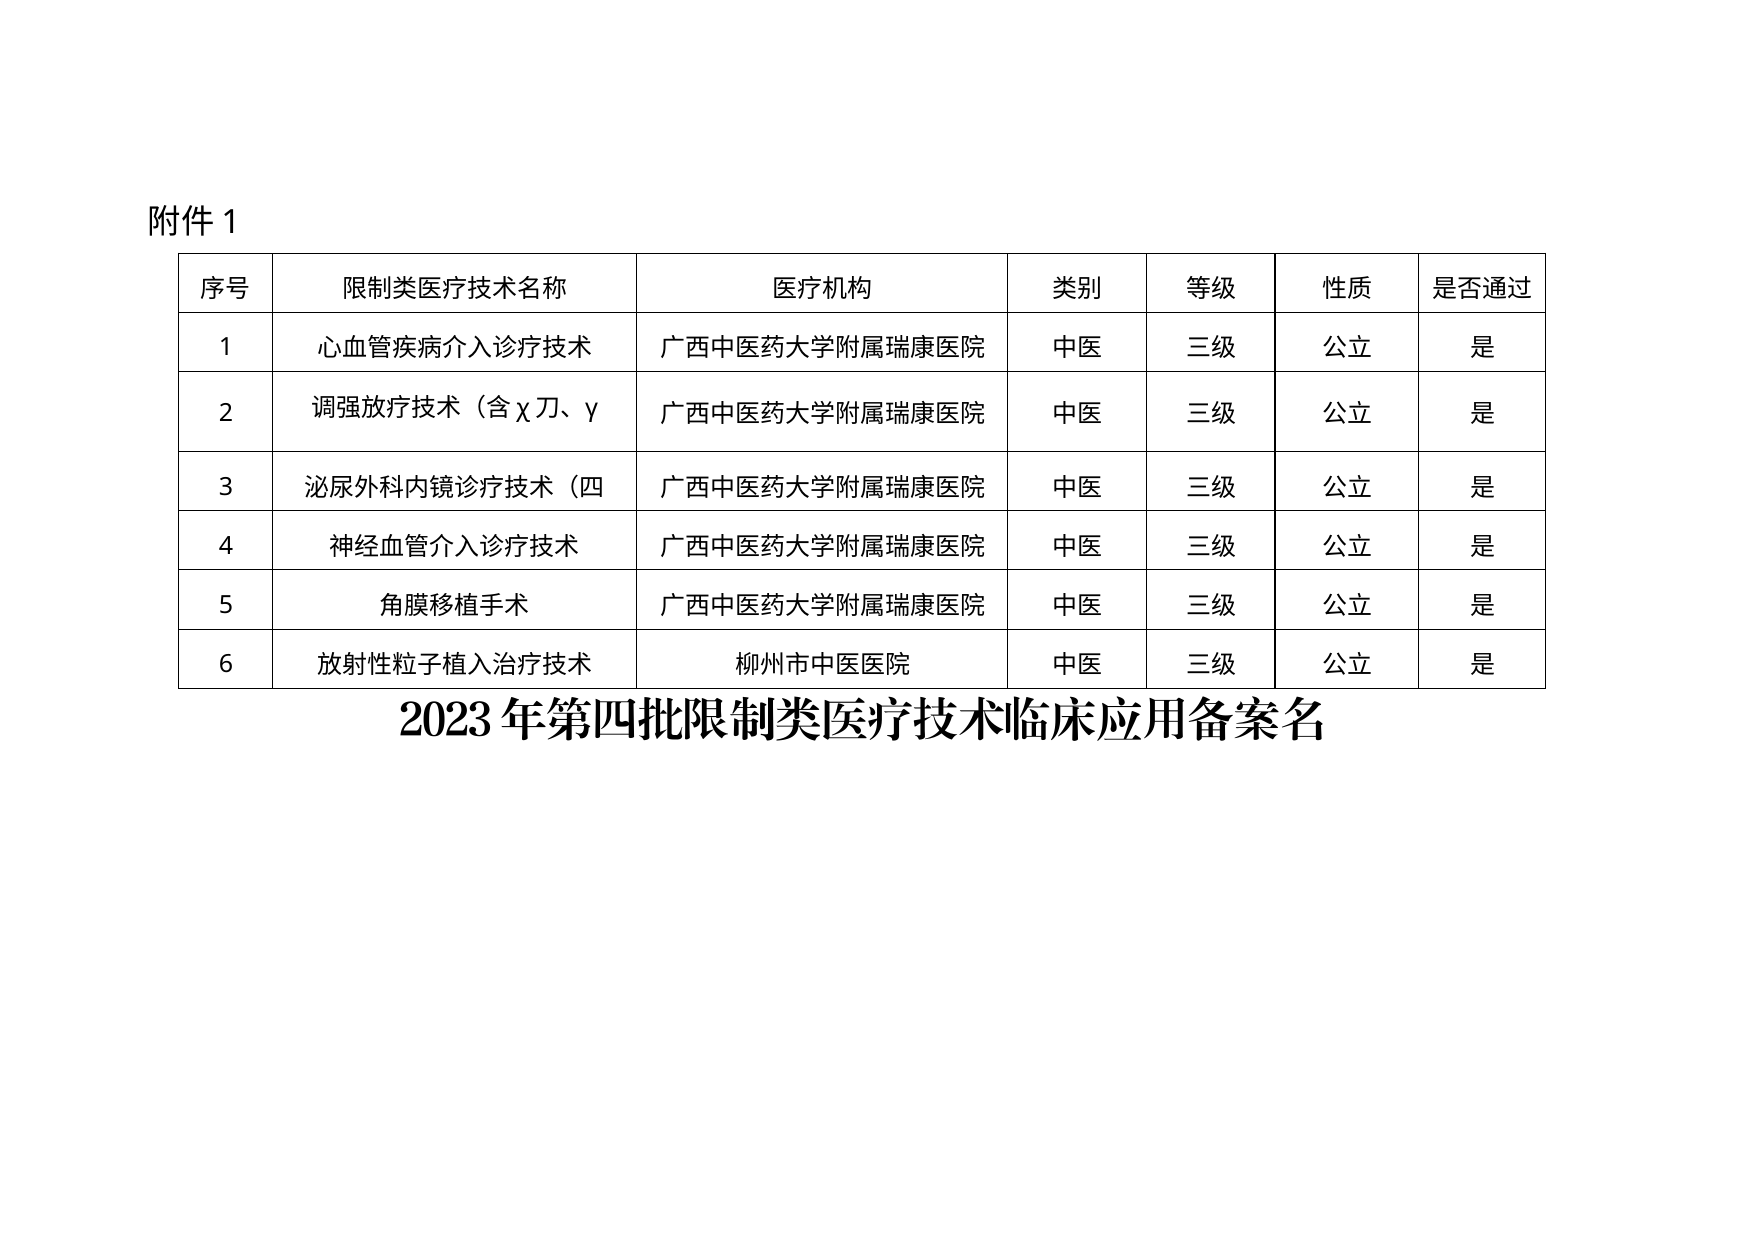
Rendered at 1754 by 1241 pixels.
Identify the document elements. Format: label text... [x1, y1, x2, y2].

table_cell 三级 [1147, 511, 1274, 569]
table_cell 是 [1419, 313, 1545, 371]
table_cell 是 [1419, 630, 1545, 687]
table_cell 广西中医药大学附属瑞康医院 [637, 452, 1007, 510]
text 2023年第四批限制类医疗技术临床应用备案名 [148, 688, 1577, 755]
table_cell 调强放疗技术（含χ刀、γ刀、Cyberknife、TOMO等治疗技术） [273, 372, 636, 451]
table_cell 泌尿外科内镜诊疗技术（四级） [273, 452, 636, 510]
table_header 等级 [1147, 254, 1274, 312]
table_cell 三级 [1147, 452, 1274, 510]
text 附件1 [148, 186, 1577, 253]
table_header 医疗机构 [637, 254, 1007, 312]
table_header 限制类医疗技术名称 [273, 254, 636, 312]
table_cell 放射性粒子植入治疗技术 [273, 630, 636, 687]
table_cell 中医 [1008, 313, 1146, 371]
table_cell 5 [179, 570, 272, 628]
table_cell 4 [179, 511, 272, 569]
table_header 是否通过 [1419, 254, 1545, 312]
table_header 序号 [179, 254, 272, 312]
table_cell 公立 [1276, 511, 1418, 569]
table_header 类别 [1008, 254, 1146, 312]
table_cell 广西中医药大学附属瑞康医院 [637, 372, 1007, 451]
table_cell 三级 [1147, 313, 1274, 371]
table_cell 三级 [1147, 630, 1274, 687]
table_header 性质 [1276, 254, 1418, 312]
table_cell 广西中医药大学附属瑞康医院 [637, 313, 1007, 371]
table_cell 心血管疾病介入诊疗技术 [273, 313, 636, 371]
table_cell 是 [1419, 372, 1545, 451]
table_cell 2 [179, 372, 272, 451]
table_cell 是 [1419, 570, 1545, 628]
table_cell 公立 [1276, 313, 1418, 371]
table_cell 中医 [1008, 630, 1146, 687]
table_cell 广西中医药大学附属瑞康医院 [637, 511, 1007, 569]
table_cell 三级 [1147, 372, 1274, 451]
table_cell 公立 [1276, 372, 1418, 451]
table_cell 中医 [1008, 570, 1146, 628]
table_cell 中医 [1008, 372, 1146, 451]
table_cell 神经血管介入诊疗技术 [273, 511, 636, 569]
table_cell 是 [1419, 452, 1545, 510]
table_cell 广西中医药大学附属瑞康医院 [637, 570, 1007, 628]
table_cell 1 [179, 313, 272, 371]
table_cell 3 [179, 452, 272, 510]
table_cell 柳州市中医医院 [637, 630, 1007, 687]
table_cell 公立 [1276, 570, 1418, 628]
table_cell 三级 [1147, 570, 1274, 628]
table_cell 中医 [1008, 511, 1146, 569]
table_cell 中医 [1008, 452, 1146, 510]
table_cell 是 [1419, 511, 1545, 569]
table_cell 公立 [1276, 630, 1418, 687]
table_cell 角膜移植手术 [273, 570, 636, 628]
table_cell 公立 [1276, 452, 1418, 510]
table_cell 6 [179, 630, 272, 687]
